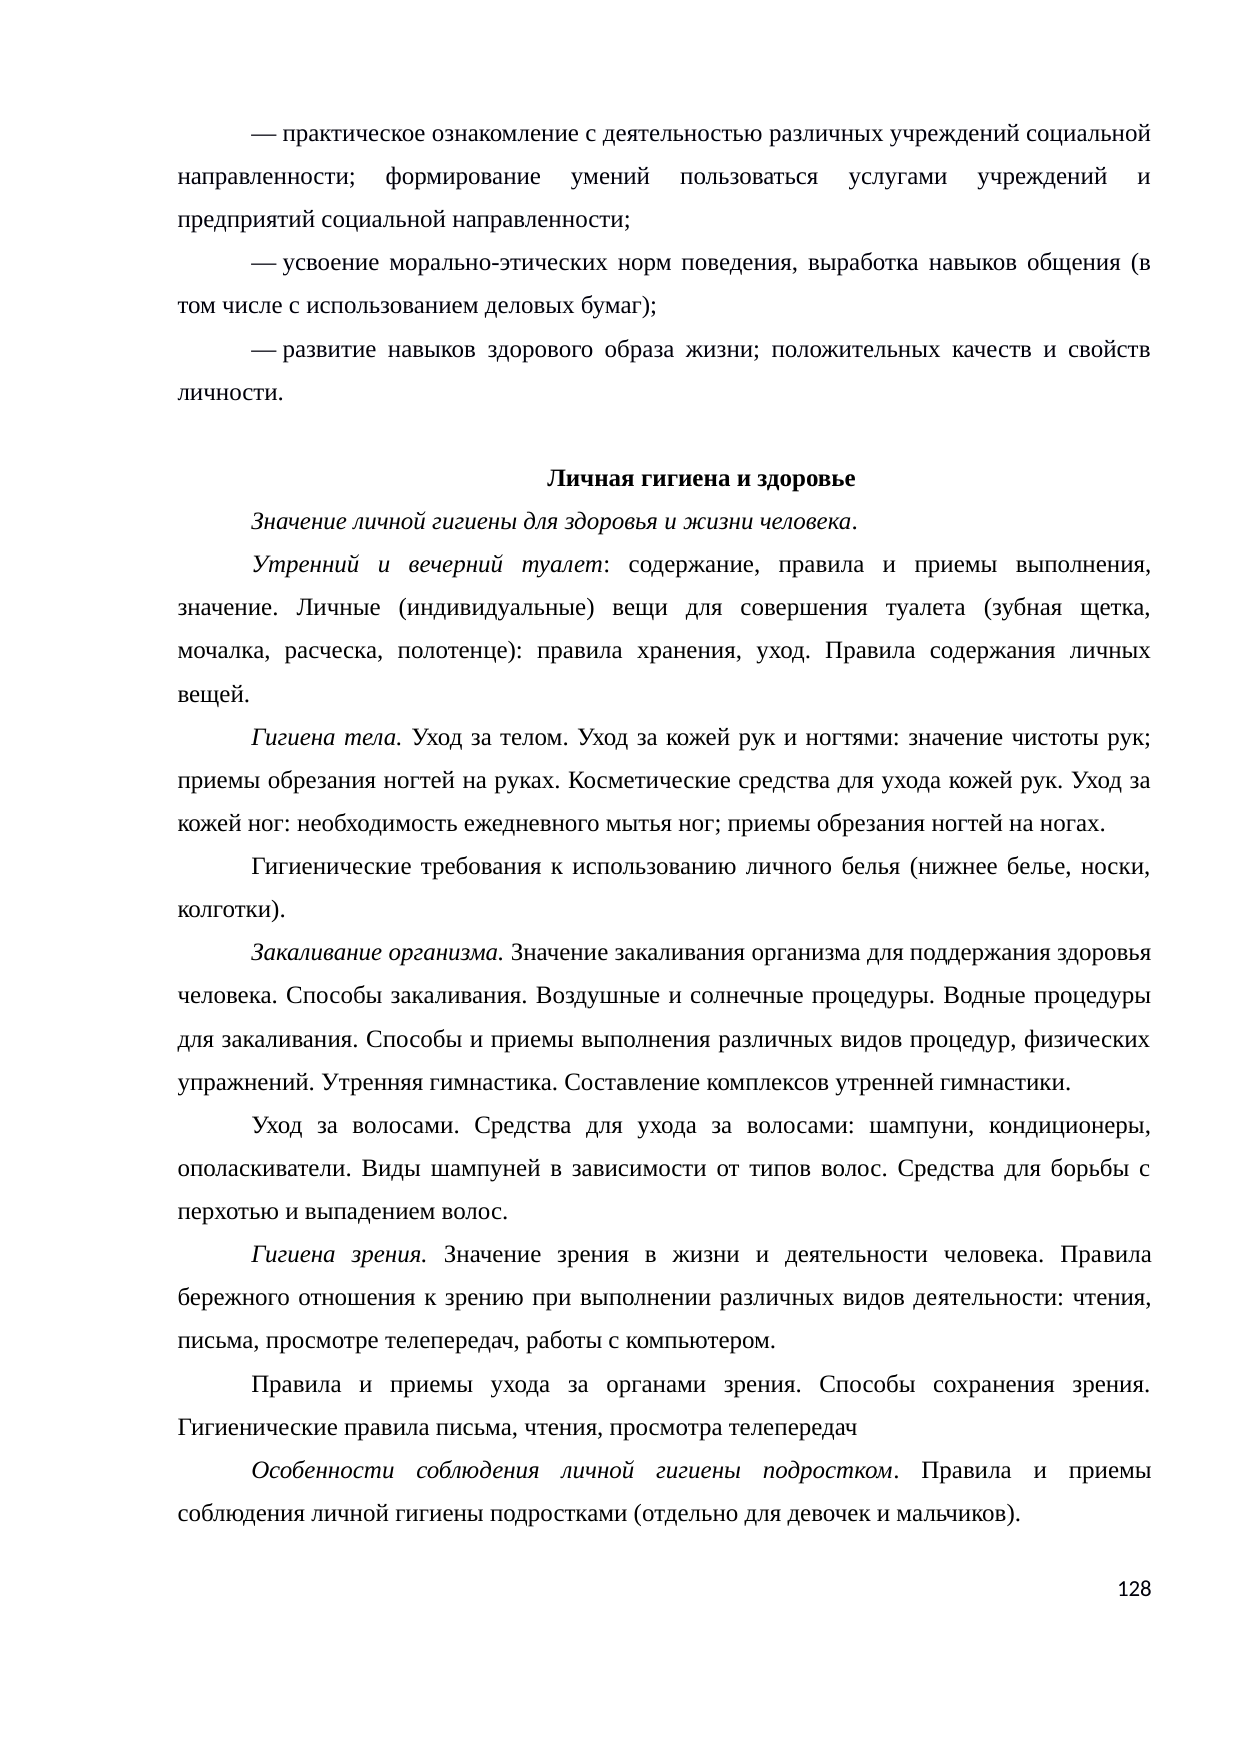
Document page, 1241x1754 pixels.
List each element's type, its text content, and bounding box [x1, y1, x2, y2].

text Гигиена тела. Уход за телом. Уход за кожей рук и ногтями: значение чистоты рук; приемы обрезания ногтей на руках. Косметические средства для ухода кожей рук. Уход за кожей ног: необходимость ежедневного мытья ног; приемы обрезания ногтей на ногах. [177, 722, 1152, 837]
text Значение личной гигиены для здоровья и жизни человека. [177, 506, 1152, 535]
text ― усвоение морально-этических норм поведения, выработка навыков общения (в том числе с использованием деловых бумаг); [177, 247, 1152, 319]
text ― практическое ознакомление с деятельностью различных учреждений социальной направленности; формирование умений пользоваться услугами учреждений и предприятий социальной направленности; [177, 118, 1152, 233]
text Особенности соблюдения личной гигиены подростком. Правила и приемы соблюдения личной гигиены подростками (отдельно для девочек и мальчиков). [177, 1455, 1152, 1527]
text Личная гигиена и здоровье [177, 463, 1152, 492]
text Гигиенические требования к использованию личного белья (нижнее белье, носки, колготки). [177, 851, 1152, 923]
text Уход за волосами. Средства для ухода за волосами: шампуни, кондиционеры, ополаскиватели. Виды шампуней в зависимости от типов волос. Средства для борьбы с перхотью и выпадением волос. [177, 1110, 1152, 1225]
text Гигиена зрения. Значение зрения в жизни и деятельности человека. Правила бережного отношения к зрению при выполнении различных видов деятельности: чтения, письма, просмотре телепередач, работы с компьютером. [177, 1239, 1152, 1354]
text ― развитие навыков здорового образа жизни; положительных качеств и свойств личности. [177, 334, 1152, 406]
text Утренний и вечерний туалет: содержание, правила и приемы выполнения, значение. Личные (индивидуальные) вещи для совершения туалета (зубная щетка, мочалка, расческа, полотенце): правила хранения, уход. Правила содержания личных вещей. [177, 549, 1152, 707]
text Правила и приемы ухода за органами зрения. Способы сохранения зрения. Гигиенические правила письма, чтения, просмотра телепередач [177, 1369, 1152, 1441]
text Закаливание организма. Значение закаливания организма для поддержания здоровья человека. Способы закаливания. Воздушные и солнечные процедуры. Водные процедуры для закаливания. Способы и приемы выполнения различных видов процедур, физических упражнений. Утренняя гимнастика. Составление комплексов утренней гимнастики. [177, 937, 1152, 1096]
